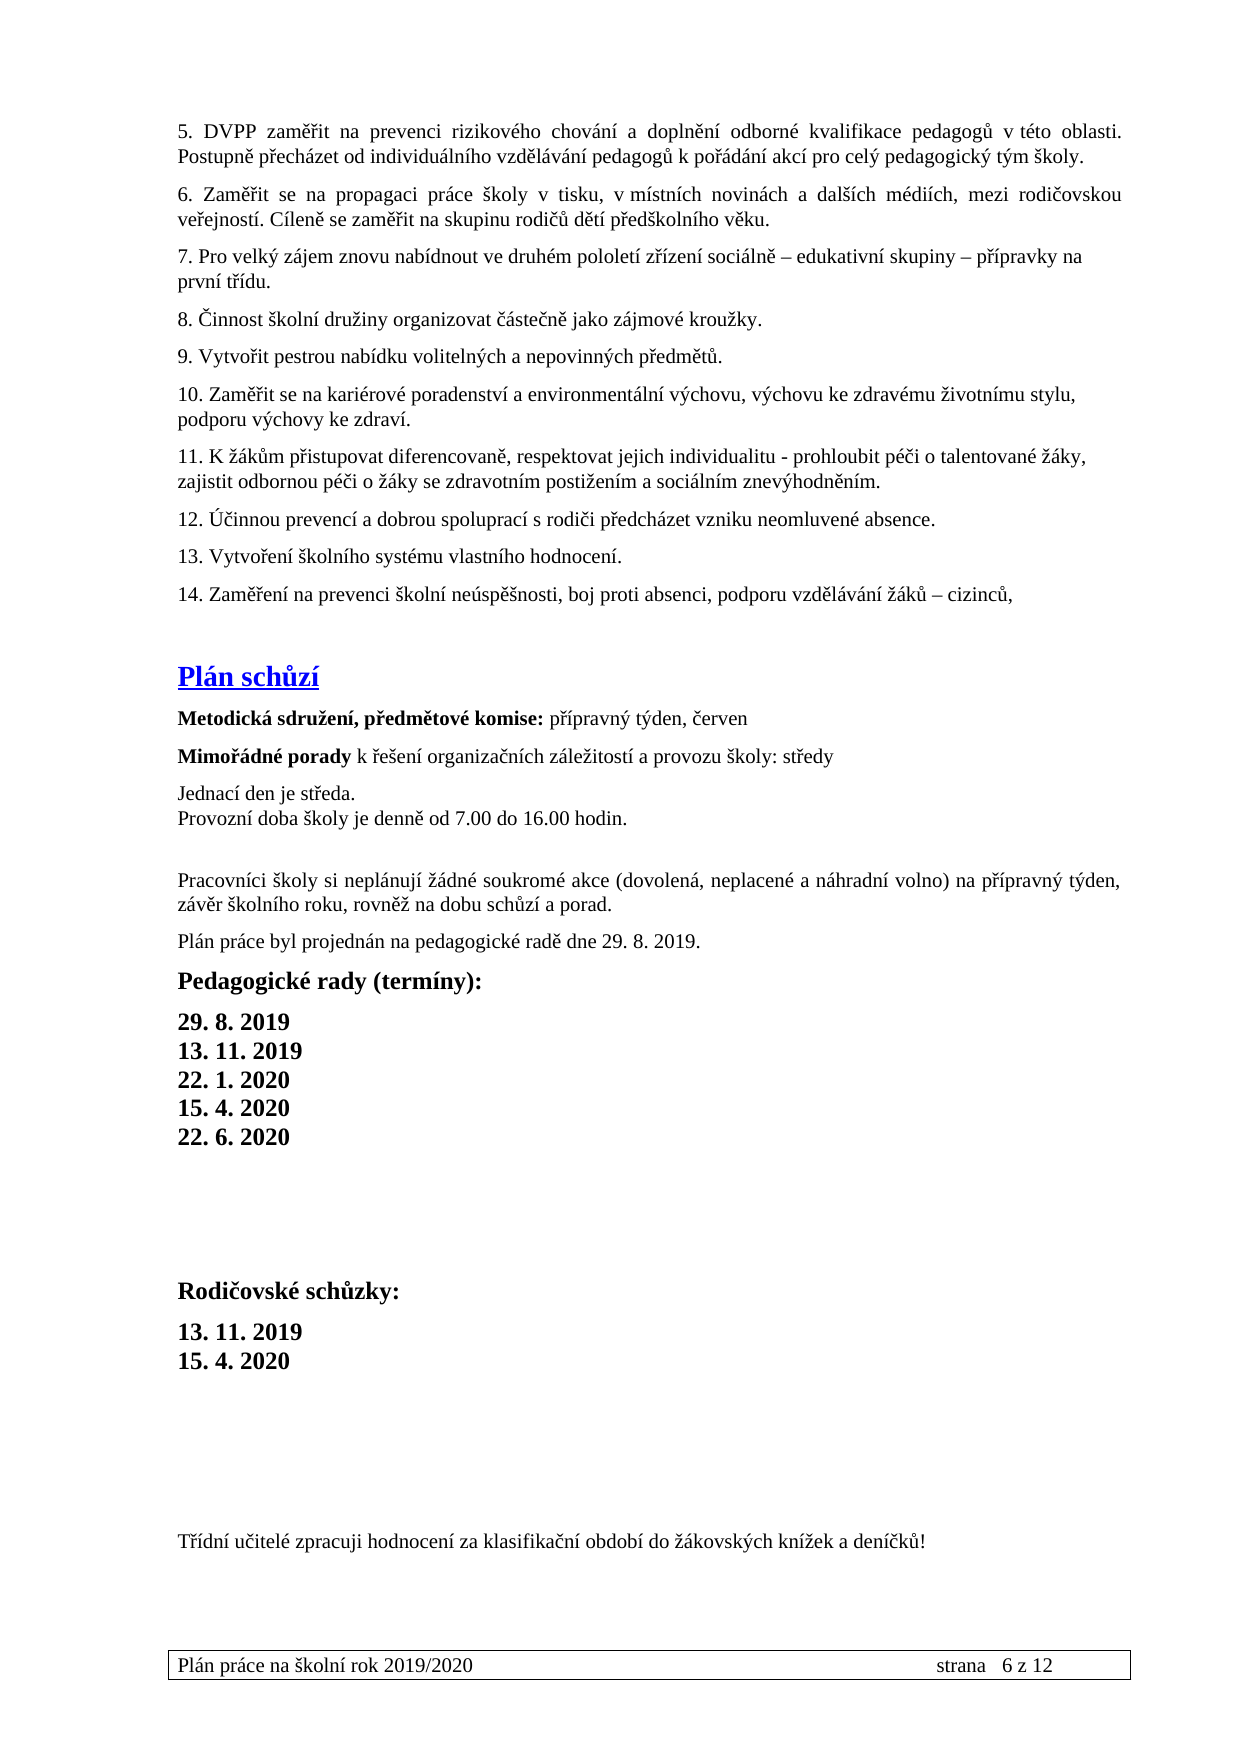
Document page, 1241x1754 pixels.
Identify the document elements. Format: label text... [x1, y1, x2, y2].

text 29. 8. 2019 13. 11. 2019 22. 1. 2020 15. 4. 2020 22. 6. 2020 [177, 1007, 1122, 1151]
text 13. 11. 2019 15. 4. 2020 [177, 1317, 1122, 1375]
text 9. Vytvořit pestrou nabídku volitelných a nepovinných předmětů. [177, 343, 1122, 368]
text Pracovníci školy si neplánují žádné soukromé akce (dovolená, neplacené a náhradní volno) na přípravný týden, závěr školního roku, rovněž na dobu schůzí a porad. [177, 868, 1122, 916]
text Plán práce byl projednán na pedagogické radě dne 29. 8. 2019. [177, 928, 1122, 953]
text Metodická sdružení, předmětové komise: přípravný týden, červen [177, 705, 1122, 730]
text 13. Vytvoření školního systému vlastního hodnocení. [177, 543, 1122, 568]
text 12. Účinnou prevencí a dobrou spoluprací s rodiči předcházet vzniku neomluvené absence. [177, 506, 1122, 531]
text Pedagogické rady (termíny): [177, 966, 1122, 995]
subtitle Plán schůzí [177, 659, 1122, 693]
text 11. K žákům přistupovat diferencovaně, respektovat jejich individualitu - prohloubit péči o talentované žáky, zajistit odbornou péči o žáky se zdravotním postižením a sociálním znevýhodněním. [177, 443, 1122, 493]
text 7. Pro velký zájem znovu nabídnout ve druhém pololetí zřízení sociálně – edukativní skupiny – přípravky na první třídu. [177, 243, 1122, 293]
text Mimořádné porady k řešení organizačních záležitostí a provozu školy: středy [177, 743, 1122, 768]
text Třídní učitelé zpracuji hodnocení za klasifikační období do žákovských knížek a deníčků! [177, 1528, 1122, 1553]
text 8. Činnost školní družiny organizovat částečně jako zájmové kroužky. [177, 306, 1122, 331]
text 14. Zaměření na prevenci školní neúspěšnosti, boj proti absenci, podporu vzdělávání žáků – cizinců, [177, 581, 1122, 606]
text 5. DVPP zaměřit na prevenci rizikového chování a doplnění odborné kvalifikace pedagogů v této oblasti. Postupně přecházet od individuálního vzdělávání pedagogů k pořádání akcí pro celý pedagogický tým školy. [177, 118, 1122, 168]
text 6. Zaměřit se na propagaci práce školy v tisku, v místních novinách a dalších médiích, mezi rodičovskou veřejností. Cíleně se zaměřit na skupinu rodičů dětí předškolního věku. [177, 181, 1122, 231]
text 10. Zaměřit se na kariérové poradenství a environmentální výchovu, výchovu ke zdravému životnímu stylu, podporu výchovy ke zdraví. [177, 381, 1122, 431]
text Jednací den je středa. Provozní doba školy je denně od 7.00 do 16.00 hodin. [177, 780, 1122, 830]
text Rodičovské schůzky: [177, 1276, 1122, 1305]
